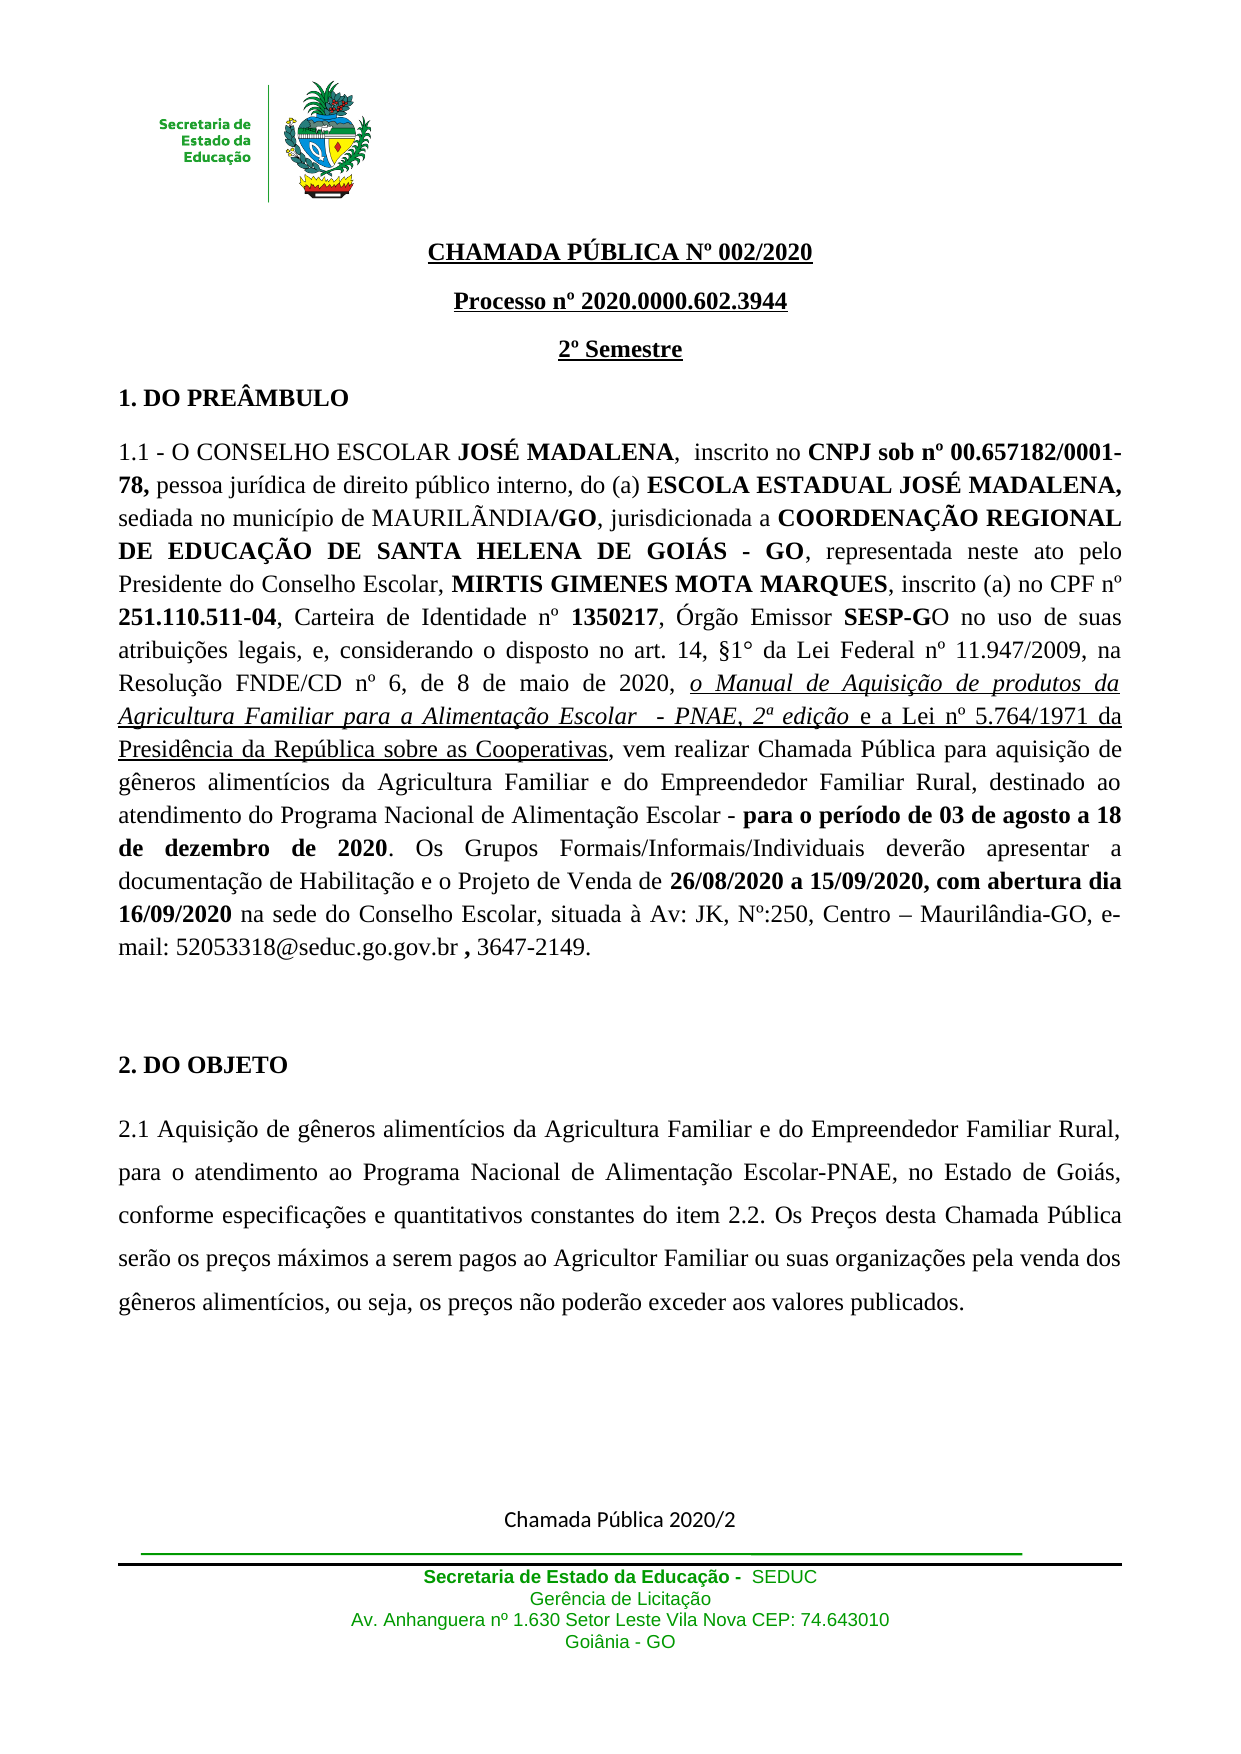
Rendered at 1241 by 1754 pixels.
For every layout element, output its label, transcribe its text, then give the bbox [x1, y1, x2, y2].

text CHAMADA PÚBLICA Nº 002/2020 [118, 237, 1122, 266]
text 2.1 Aquisição de gêneros alimentícios da Agricultura Familiar e do Empreendedor Familiar Rural, para o atendimento ao Programa Nacional de Alimentação Escolar-PNAE, no Estado de Goiás, conforme especificações e quantitativos constantes do item 2.2. Os Preços desta Chamada Pública serão os preços máximos a serem pagos ao Agricultor Familiar ou suas organizações pela venda dos gêneros alimentícios, ou seja, os preços não poderão exceder aos valores publicados. [118, 1114, 1122, 1315]
picture [118, 73, 412, 210]
text 1. DO PREÂMBULO [118, 383, 1122, 412]
text Processo nº 2020.0000.602.3944 [118, 286, 1122, 314]
text 2. DO OBJETO [118, 1050, 1122, 1079]
text 2º Semestre [118, 334, 1122, 363]
text 1.1 - O CONSELHO ESCOLAR JOSÉ MADALENA, inscrito no CNPJ sob nº 00.657182/0001-78, pessoa jurídica de direito público interno, do (a) ESCOLA ESTADUAL JOSÉ MADALENA, sediada no município de MAURILÃNDIA/GO, jurisdicionada a COORDENAÇÃO REGIONAL DE EDUCAÇÃO DE SANTA HELENA DE GOIÁS - GO, representada neste ato pelo Presidente do Conselho Escolar, MIRTIS GIMENES MOTA MARQUES, inscrito (a) no CPF nº 251.110.511-04, Carteira de Identidade nº 1350217, Órgão Emissor SESP-GO no uso de suas atribuições legais, e, considerando o disposto no art. 14, §1° da Lei Federal nº 11.947/2009, na Resolução FNDE/CD nº 6, de 8 de maio de 2020, o Manual de Aquisição de produtos da Agricultura Familiar para a Alimentação Escolar - PNAE, 2ª edição e a Lei nº 5.764/1971 da Presidência da República sobre as Cooperativas, vem realizar Chamada Pública para aquisição de gêneros alimentícios da Agricultura Familiar e do Empreendedor Familiar Rural, destinado ao atendimento do Programa Nacional de Alimentação Escolar - para o período de 03 de agosto a 18 de dezembro de 2020. Os Grupos Formais/Informais/Individuais deverão apresentar a documentação de Habilitação e o Projeto de Venda de 26/08/2020 a 15/09/2020, com abertura dia 16/09/2020 na sede do Conselho Escolar, situada à Av: JK, Nº:250, Centro – Maurilândia-GO, e-mail: 52053318@seduc.go.gov.br , 3647-2149. [118, 437, 1122, 726]
text 1.1 - O CONSELHO ESCOLAR JOSÉ MADALENA, inscrito no CNPJ sob nº 00.657182/0001-78, pessoa jurídica de direito público interno, do (a) ESCOLA ESTADUAL JOSÉ MADALENA, sediada no município de MAURILÃNDIA/GO, jurisdicionada a COORDENAÇÃO REGIONAL DE EDUCAÇÃO DE SANTA HELENA DE GOIÁS - GO, representada neste ato pelo Presidente do Conselho Escolar, MIRTIS GIMENES MOTA MARQUES, inscrito (a) no CPF nº 251.110.511-04, Carteira de Identidade nº 1350217, Órgão Emissor SESP-GO no uso de suas atribuições legais, e, considerando o disposto no art. 14, §1° da Lei Federal nº 11.947/2009, na Resolução FNDE/CD nº 6, de 8 de maio de 2020, o Manual de Aquisição de produtos da Agricultura Familiar para a Alimentação Escolar - PNAE, 2ª edição e a Lei nº 5.764/1971 da Presidência da República sobre as Cooperativas, vem realizar Chamada Pública para aquisição de gêneros alimentícios da Agricultura Familiar e do Empreendedor Familiar Rural, destinado ao atendimento do Programa Nacional de Alimentação Escolar - para o período de 03 de agosto a 18 de dezembro de 2020. Os Grupos Formais/Informais/Individuais deverão apresentar a documentação de Habilitação e o Projeto de Venda de 26/08/2020 a 15/09/2020, com abertura dia 16/09/2020 na sede do Conselho Escolar, situada à Av: JK, Nº:250, Centro – Maurilândia-GO, e-mail: 52053318@seduc.go.gov.br , 3647-2149. [118, 728, 1122, 961]
